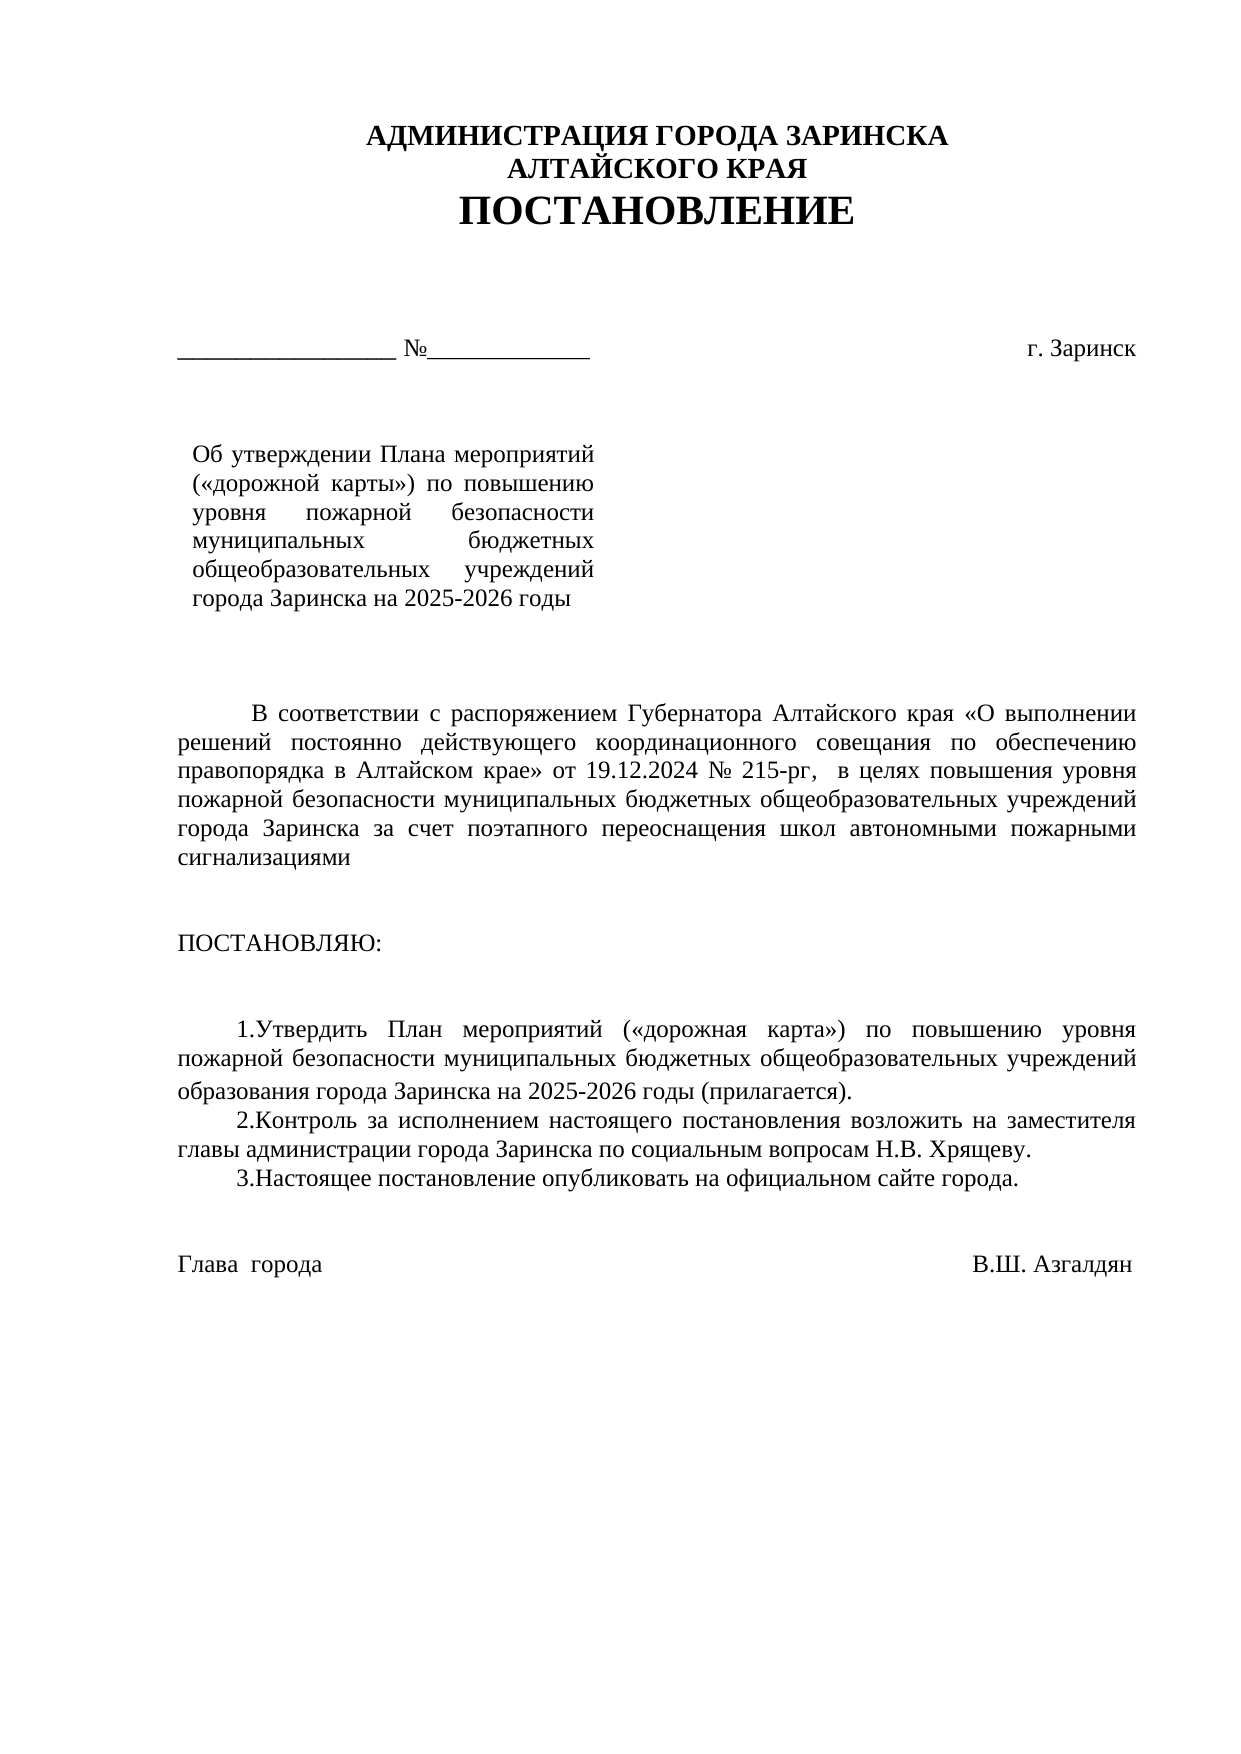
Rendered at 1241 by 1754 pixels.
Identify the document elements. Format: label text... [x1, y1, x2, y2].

text 3.Настоящее постановление опубликовать на официальном сайте города. [177, 1163, 1137, 1192]
text ПОСТАНОВЛЕНИЕ [177, 185, 1137, 233]
table_header Об утверждении Плана мероприятий («дорожной карты») по повышению уровня пожарной безопасности муниципальных бюджетных общеобразовательных учреждений города Заринска на 2025-2026 годы [177, 439, 605, 641]
text АЛТАЙСКОГО КРАЯ [177, 152, 1137, 185]
text В соответствии с распоряжением Губернатора Алтайского края «О выполнении решений постоянно действующего координационного совещания по обеспечению правопорядка в Алтайском крае» от 19.12.2024 № 215-рг, в целях повышения уровня пожарной безопасности муниципальных бюджетных общеобразовательных учреждений города Заринска за счет поэтапного переоснащения школ автономными пожарными сигнализациями [177, 698, 1137, 871]
text _______________ №_____________ г. Заринск [177, 329, 1137, 411]
text Глава города В.Ш. Азгалдян [177, 1249, 1137, 1278]
text 1.Утвердить План мероприятий («дорожная карта») по повышению уровня пожарной безопасности муниципальных бюджетных общеобразовательных учреждений образования города Заринска на 2025-2026 годы (прилагается). [177, 1014, 1137, 1105]
text 2.Контроль за исполнением настоящего постановления возложить на заместителя главы администрации города Заринска по социальным вопросам Н.В. Хрящеву. [177, 1105, 1137, 1163]
text ПОСТАНОВЛЯЮ: [177, 928, 1137, 957]
text АДМИНИСТРАЦИЯ ГОРОДА ЗАРИНСКА [177, 118, 1137, 152]
